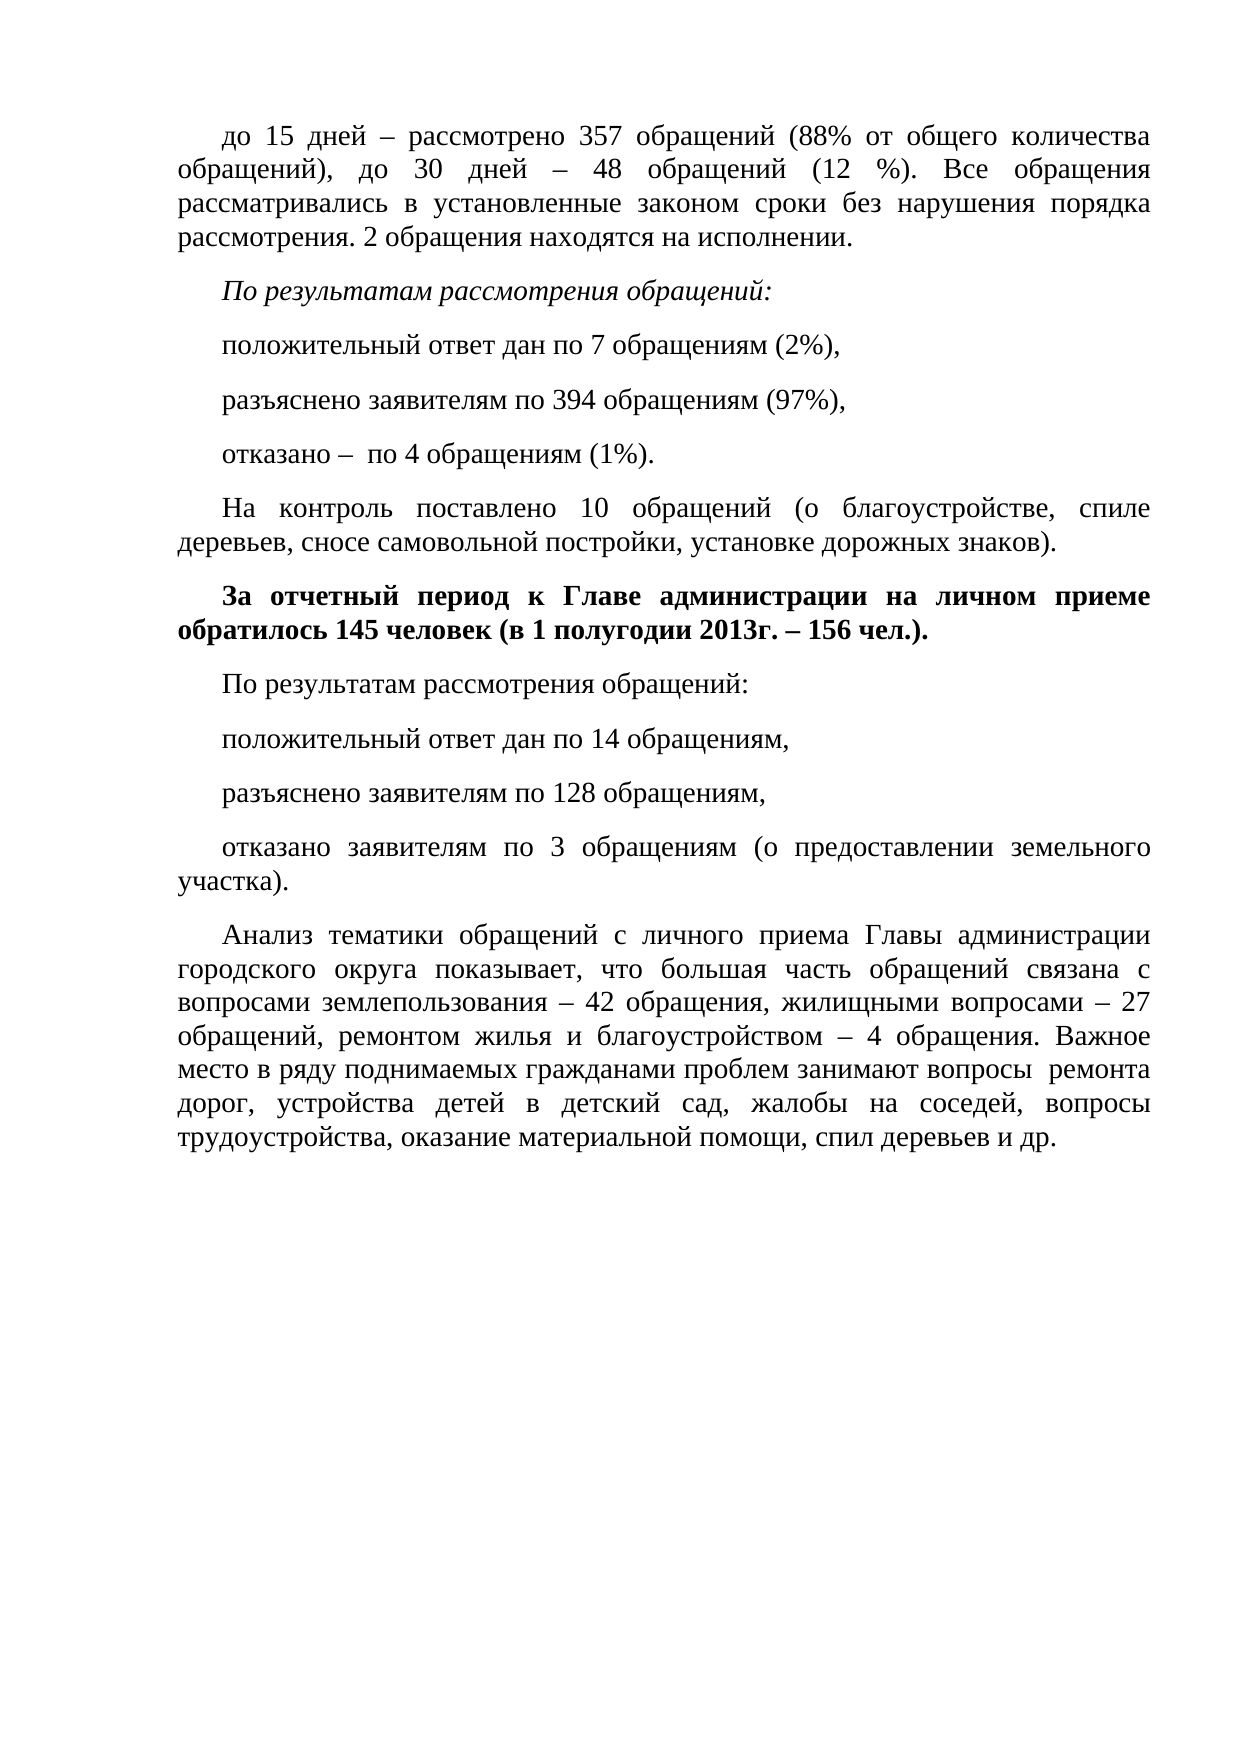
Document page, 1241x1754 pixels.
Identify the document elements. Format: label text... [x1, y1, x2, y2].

text отказано – по 4 обращениям (1%). [177, 436, 1152, 470]
text По результатам рассмотрения обращений: [177, 666, 1152, 700]
text разъяснено заявителям по 394 обращениям (97%), [177, 382, 1152, 415]
text По результатам рассмотрения обращений: [177, 273, 1152, 307]
text положительный ответ дан по 7 обращениям (2%), [177, 327, 1152, 361]
text положительный ответ дан по 14 обращениям, [177, 721, 1152, 754]
text Анализ тематики обращений с личного приема Главы администрации городского округа показывает, что большая часть обращений связана с вопросами землепользования – 42 обращения, жилищными вопросами – 27 обращений, ремонтом жилья и благоустройством – 4 обращения. Важное место в ряду поднимаемых гражданами проблем занимают вопросы ремонта дорог, устройства детей в детский сад, жалобы на соседей, вопросы трудоустройства, оказание материальной помощи, спил деревьев и др. [177, 917, 1152, 1152]
text отказано заявителям по 3 обращениям (о предоставлении земельного участка). [177, 829, 1152, 897]
text до 15 дней – рассмотрено 357 обращений (88% от общего количества обращений), до 30 дней – 48 обращений (12 %). Все обращения рассматривались в установленные законом сроки без нарушения порядка рассмотрения. 2 обращения находятся на исполнении. [177, 118, 1152, 252]
text разъяснено заявителям по 128 обращениям, [177, 775, 1152, 809]
text На контроль поставлено 10 обращений (о благоустройстве, спиле деревьев, сносе самовольной постройки, установке дорожных знаков). [177, 491, 1152, 558]
text За отчетный период к Главе администрации на личном приеме обратилось 145 человек (в 1 полугодии 2013г. – 156 чел.). [177, 578, 1152, 646]
